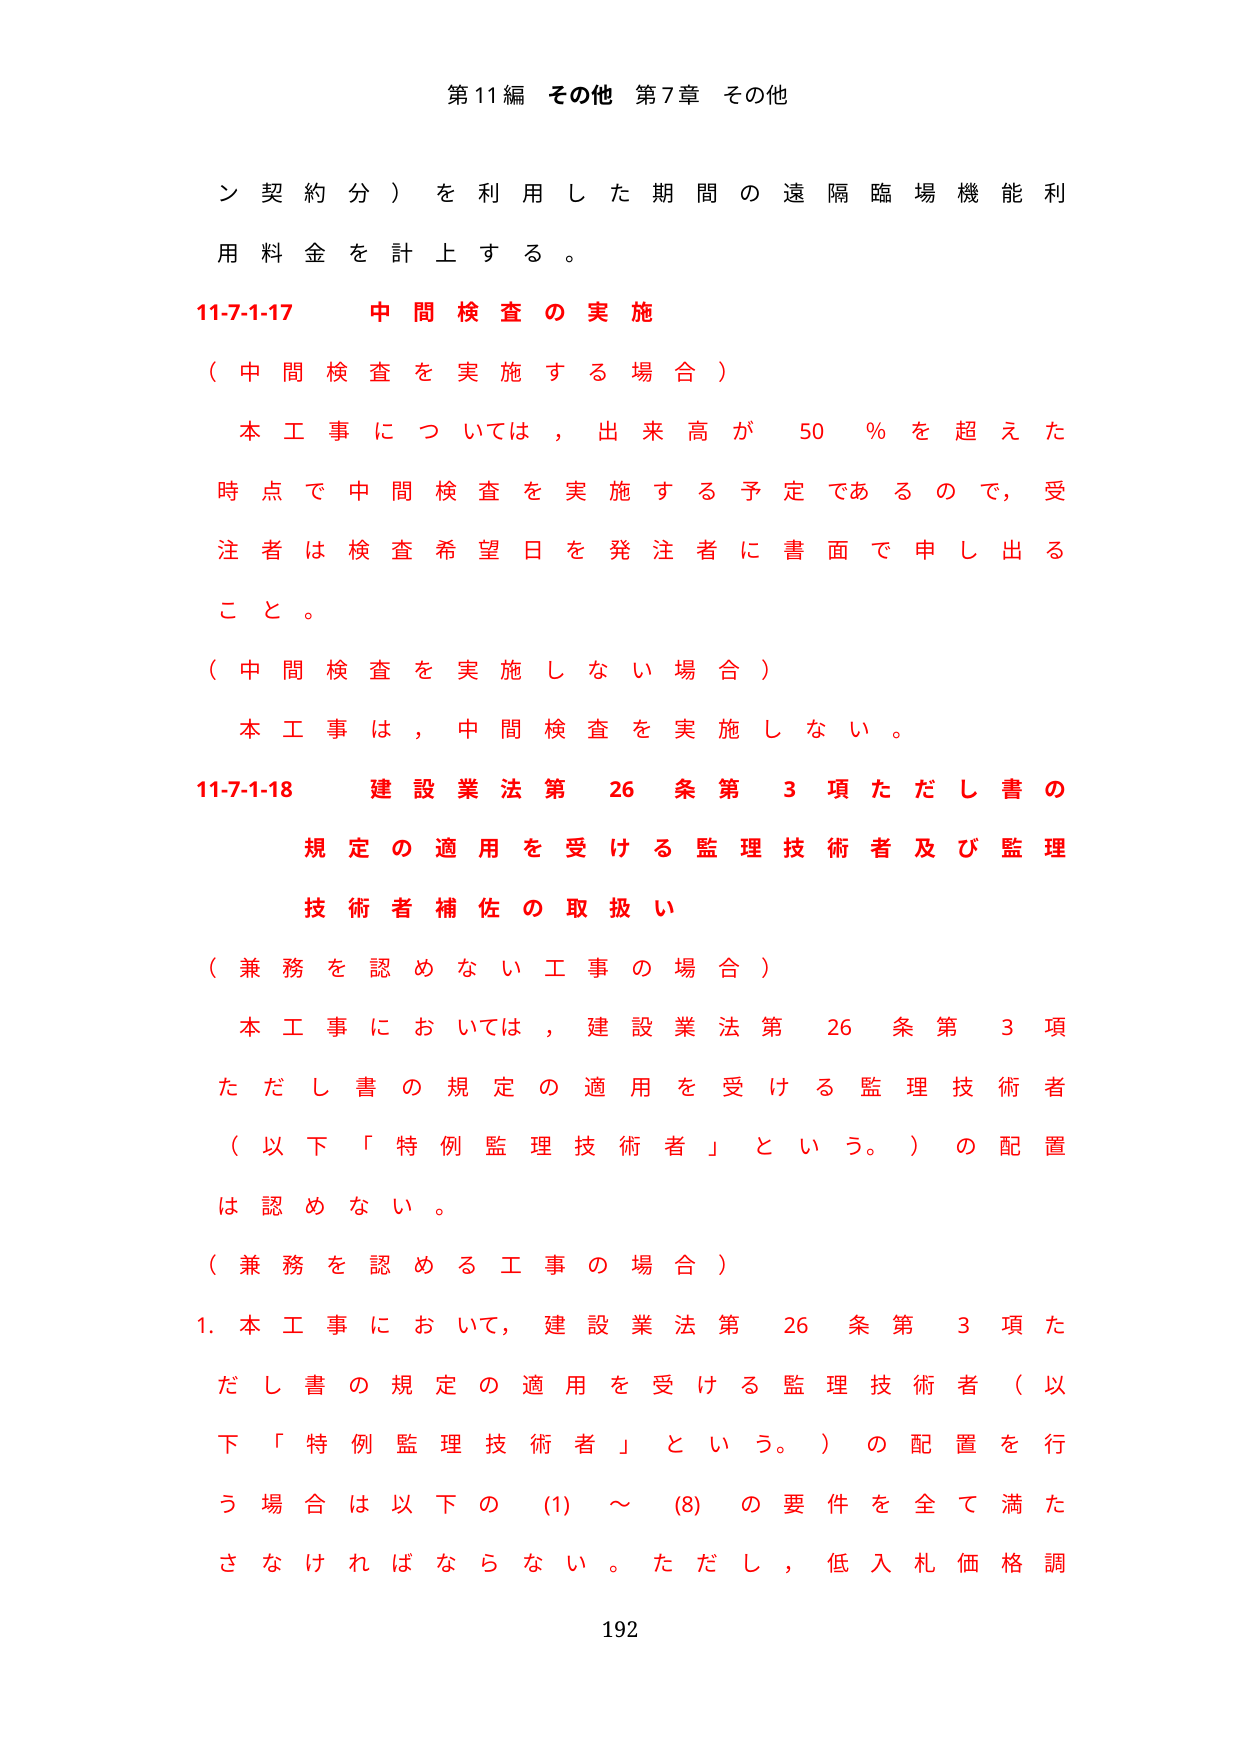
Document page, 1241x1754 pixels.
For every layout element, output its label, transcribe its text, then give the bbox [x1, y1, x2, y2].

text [185, 162, 1088, 281]
subtitle 11-7-1-18 建設業法第26条第3項ただし書の規定の適用を受ける監理技術者及び監理技術者補佐の取扱い [174, 758, 1088, 937]
text 本工事については，出来高が50％を超えた時点で中間検査を実施する予定であるので，受注者は検査希望日を発注者に書面で申し出ること。 [205, 400, 1088, 639]
text （兼務を認めない工事の場合） [185, 937, 1088, 996]
text 本工事においては，建設業法第26条第3項ただし書の規定の適用を受ける監理技術者（以下「特例監理技術者」という。）の配置は認めない。 [205, 996, 1088, 1234]
text 本工事は，中間検査を実施しない。 [205, 698, 1088, 758]
text （中間検査を実施しない場合） [185, 639, 1088, 698]
subtitle 11-7-1-17 中間検査の実施 [176, 281, 1088, 341]
text （中間検査を実施する場合） [185, 341, 1088, 400]
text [185, 1294, 1088, 1592]
text （兼務を認める工事の場合） [185, 1234, 1088, 1294]
